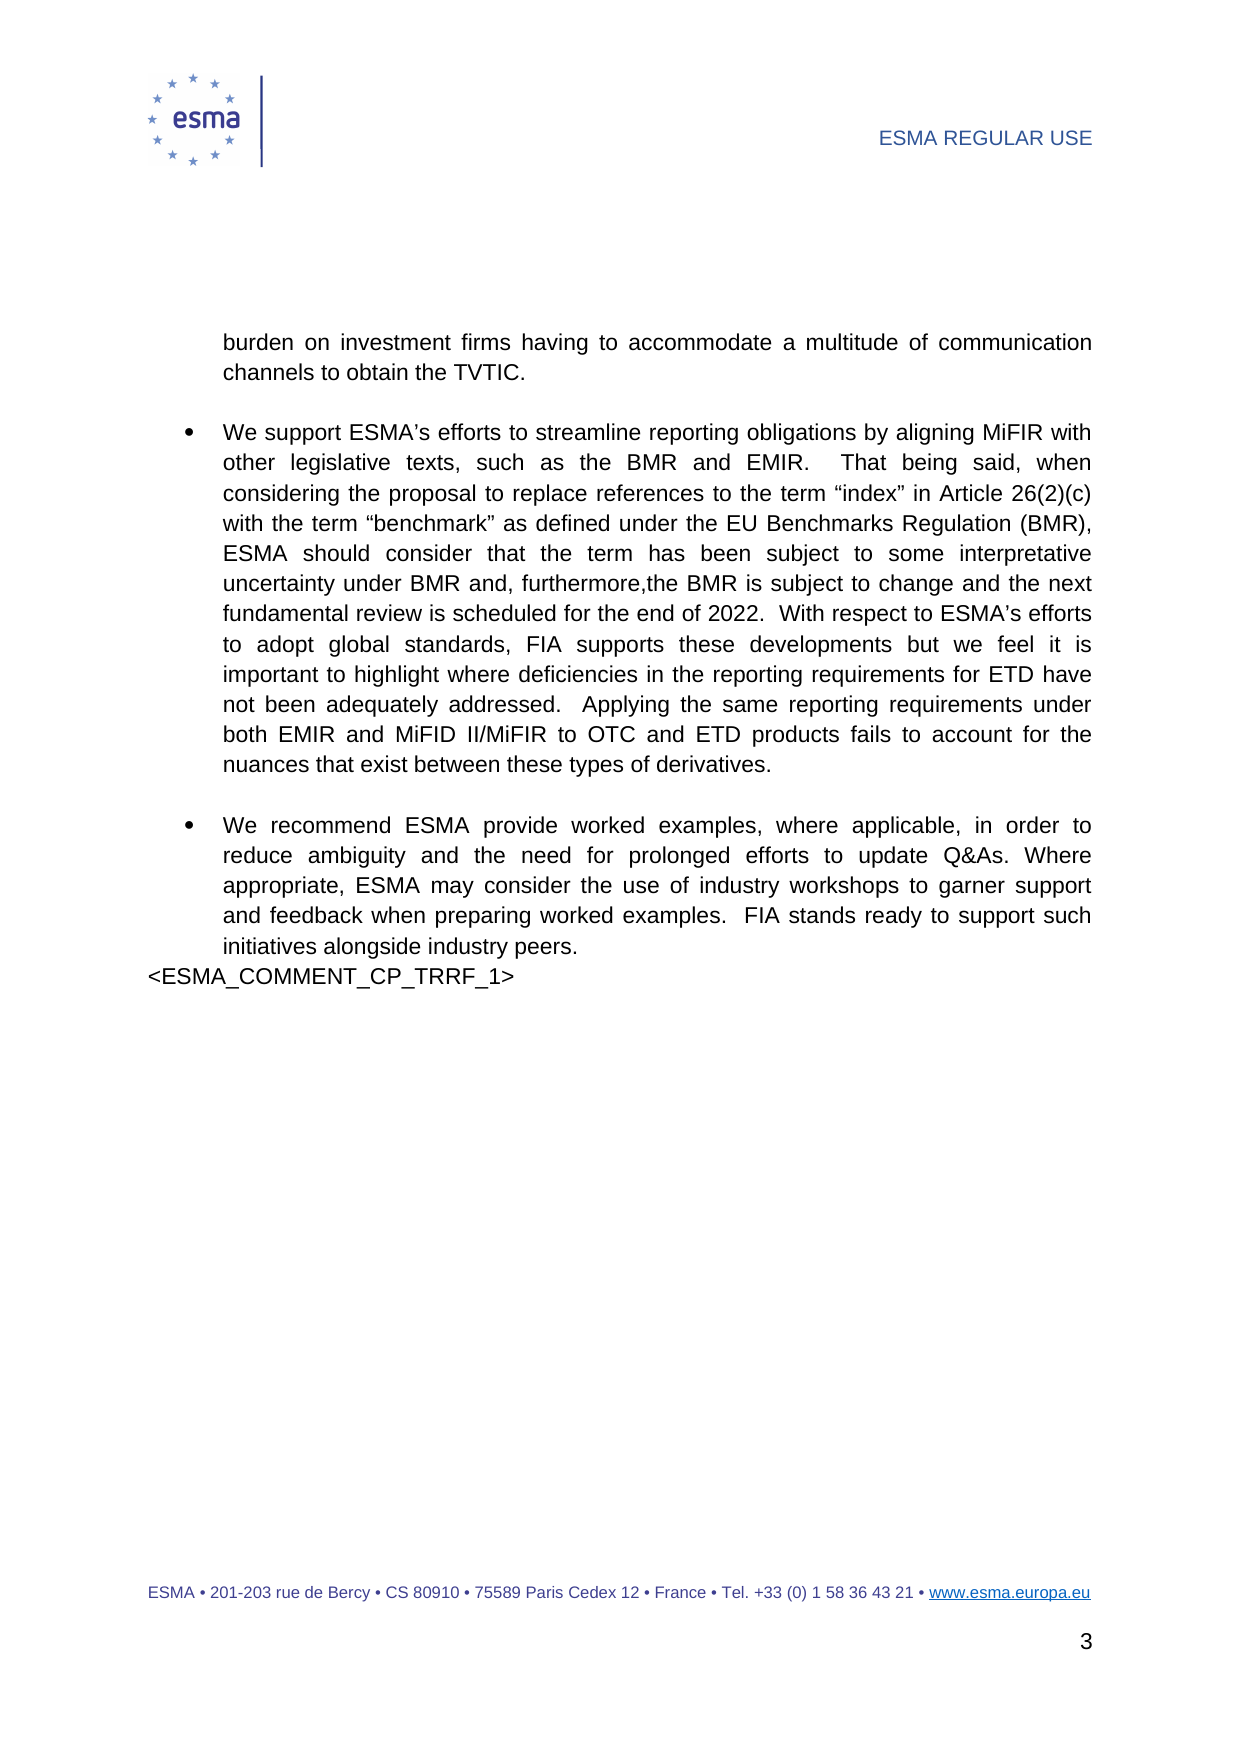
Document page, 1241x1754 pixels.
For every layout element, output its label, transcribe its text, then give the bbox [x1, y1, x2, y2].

picture [147, 73, 240, 166]
text <ESMA_COMMENT_CP_TRRF_1> [148, 963, 1093, 989]
list We support ESMA’s efforts to streamline reporting obligations by aligning MiFIR with other legislative texts, such as the BMR and EMIR. That being said, when considering the proposal to replace references to the term “index” in Article 26(2)(c) with the term “benchmark” as defined under the EU Benchmarks Regulation (BMR), ESMA should consider that the term has been subject to some interpretative uncertainty under BMR and, furthermore,the BMR is subject to change and the next fundamental review is scheduled for the end of 2022. With respect to ESMA’s efforts to adopt global standards, FIA supports these developments but we feel it is important to highlight where deficiencies in the reporting requirements for ETD have not been adequately addressed. Applying the same reporting requirements under both EMIR and MiFID II/MiFIR to OTC and ETD products fails to account for the nuances that exist between these types of derivatives. [185, 419, 1093, 778]
list We recommend ESMA provide worked examples, where applicable, in order to reduce ambiguity and the need for prolonged efforts to update Q&As. Where appropriate, ESMA may consider the use of industry workshops to garner support and feedback when preparing worked examples. FIA stands ready to support such initiatives alongside industry peers. [185, 812, 1093, 959]
